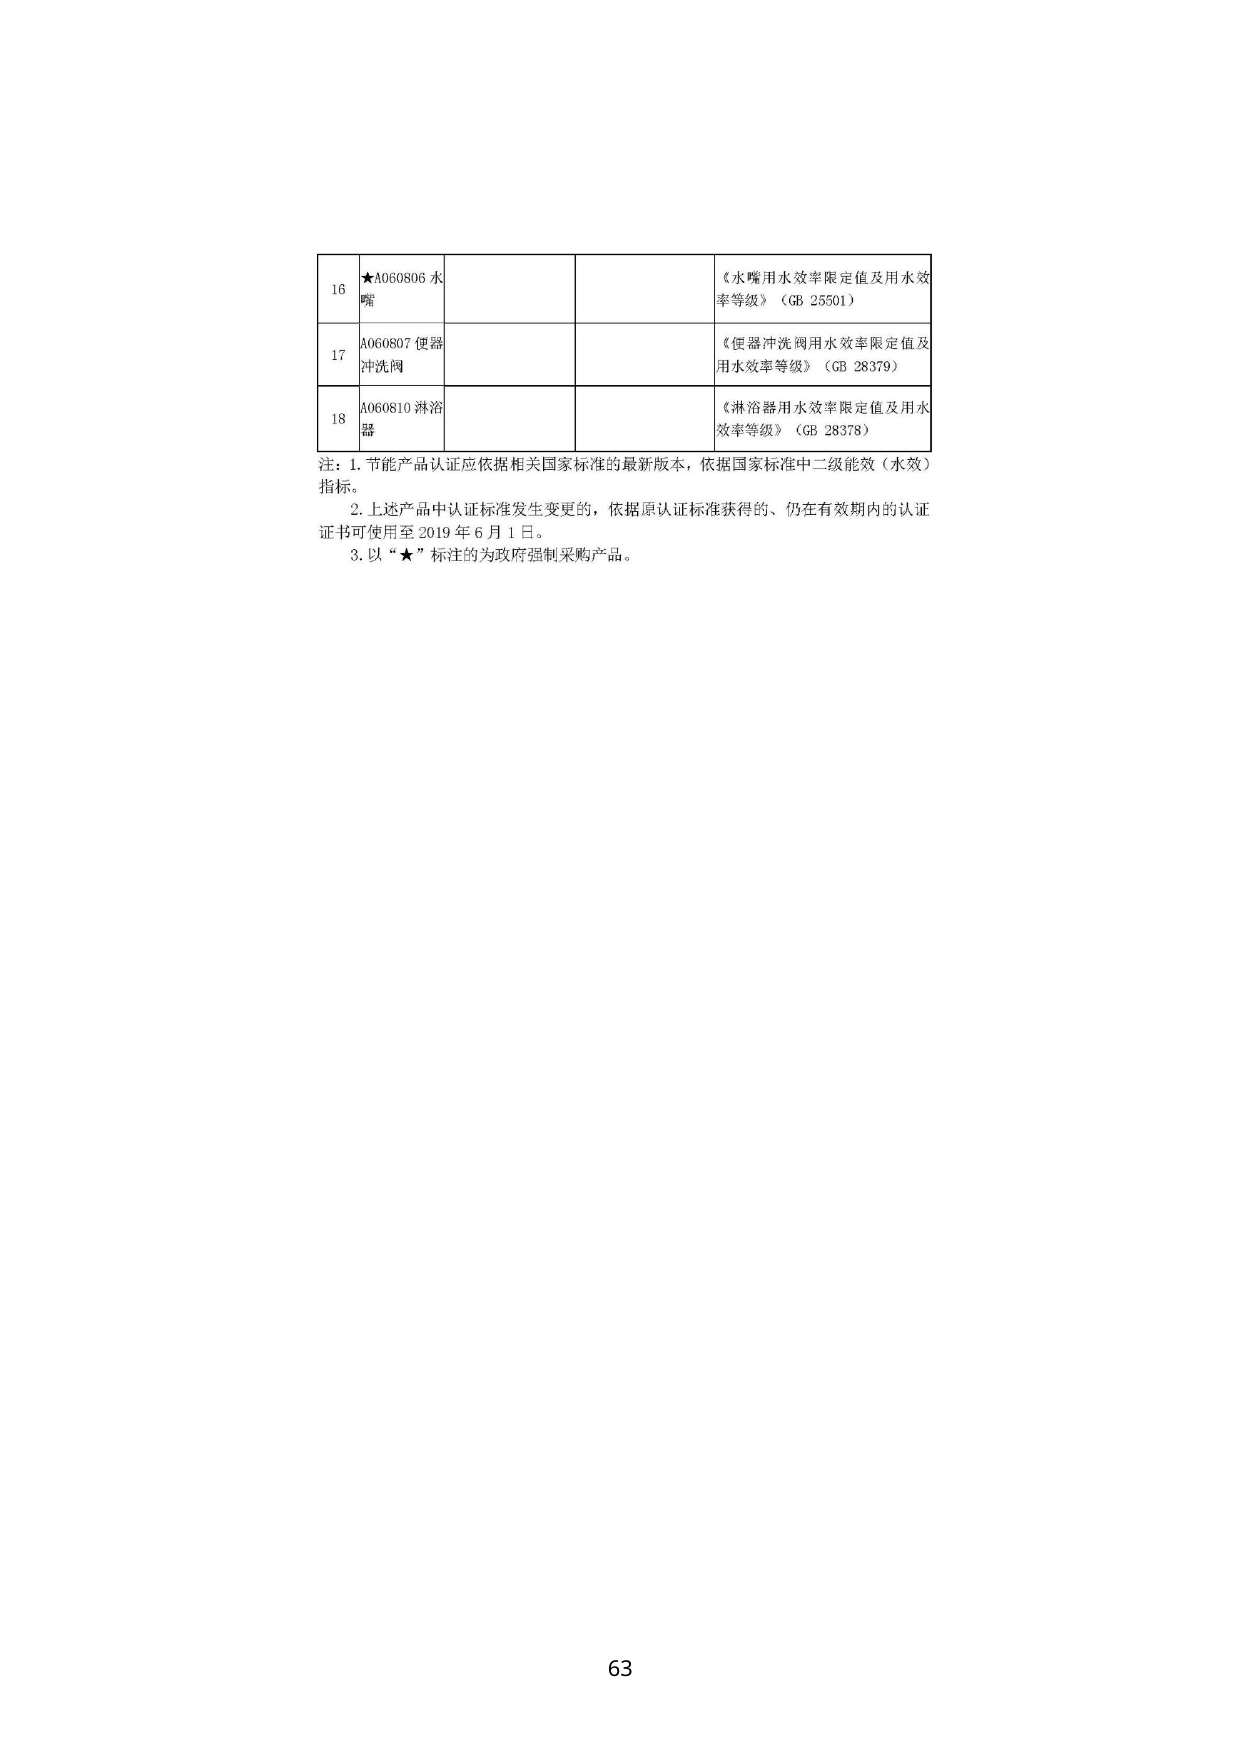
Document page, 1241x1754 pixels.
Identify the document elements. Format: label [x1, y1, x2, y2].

picture [187, 150, 1054, 1374]
